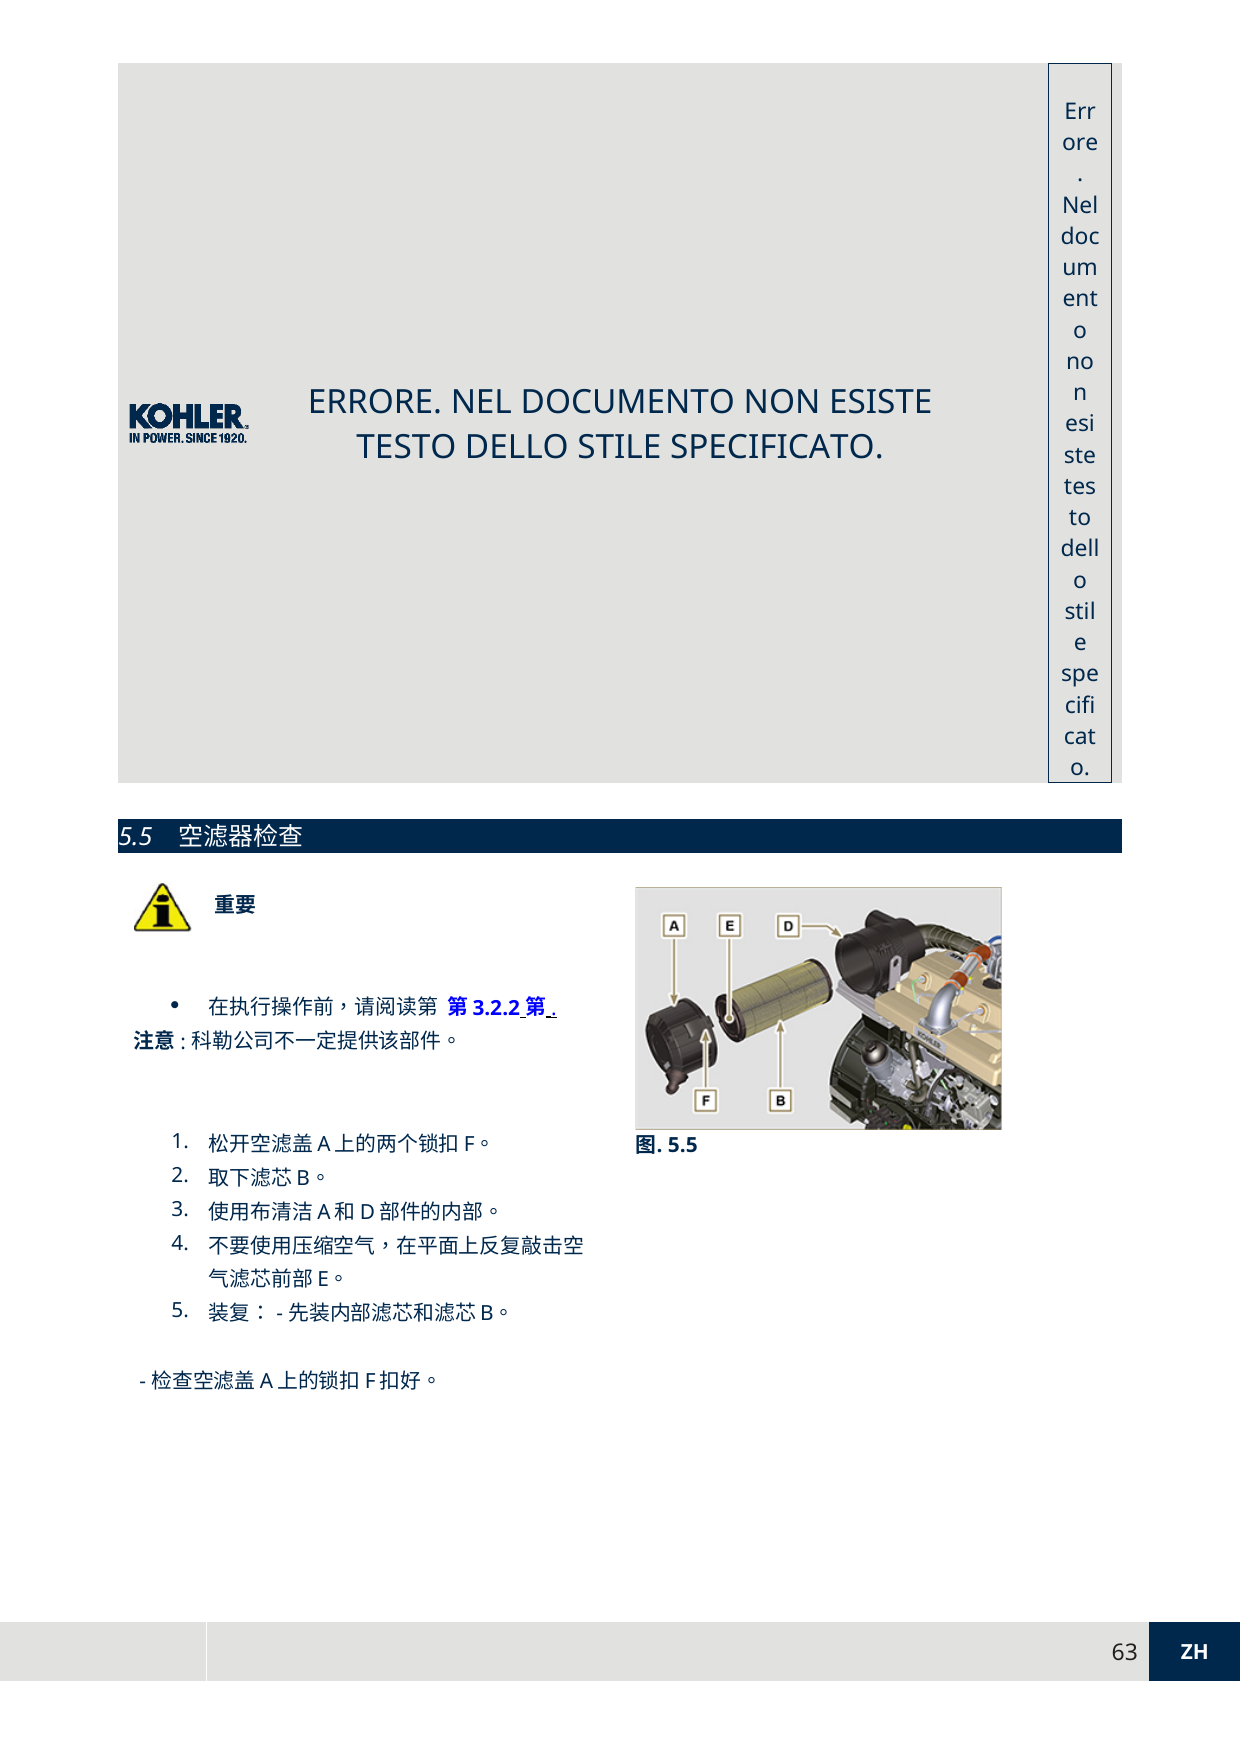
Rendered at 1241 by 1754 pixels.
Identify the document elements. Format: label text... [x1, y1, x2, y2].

subtitle 空滤器检查 [118, 819, 1122, 853]
table_header 图. 5.5 [620, 872, 1122, 1478]
picture [635, 887, 1002, 1130]
picture [129, 403, 249, 443]
picture [133, 881, 193, 932]
table_header 重要 在执行操作前，请阅读第 第3.2.2 第 . 注意 : 科勒公司不一定提供该部件。 松开空滤盖A上的两个锁扣F。 取下滤芯B。 使用布清洁A和D部件的内部。 不要使用压缩空气，在平面上反复敲击空气滤芯前部E。 装复： - 先装内部滤芯和滤芯B。 - 检查空滤盖A上的锁扣F扣好。 [118, 872, 620, 1478]
